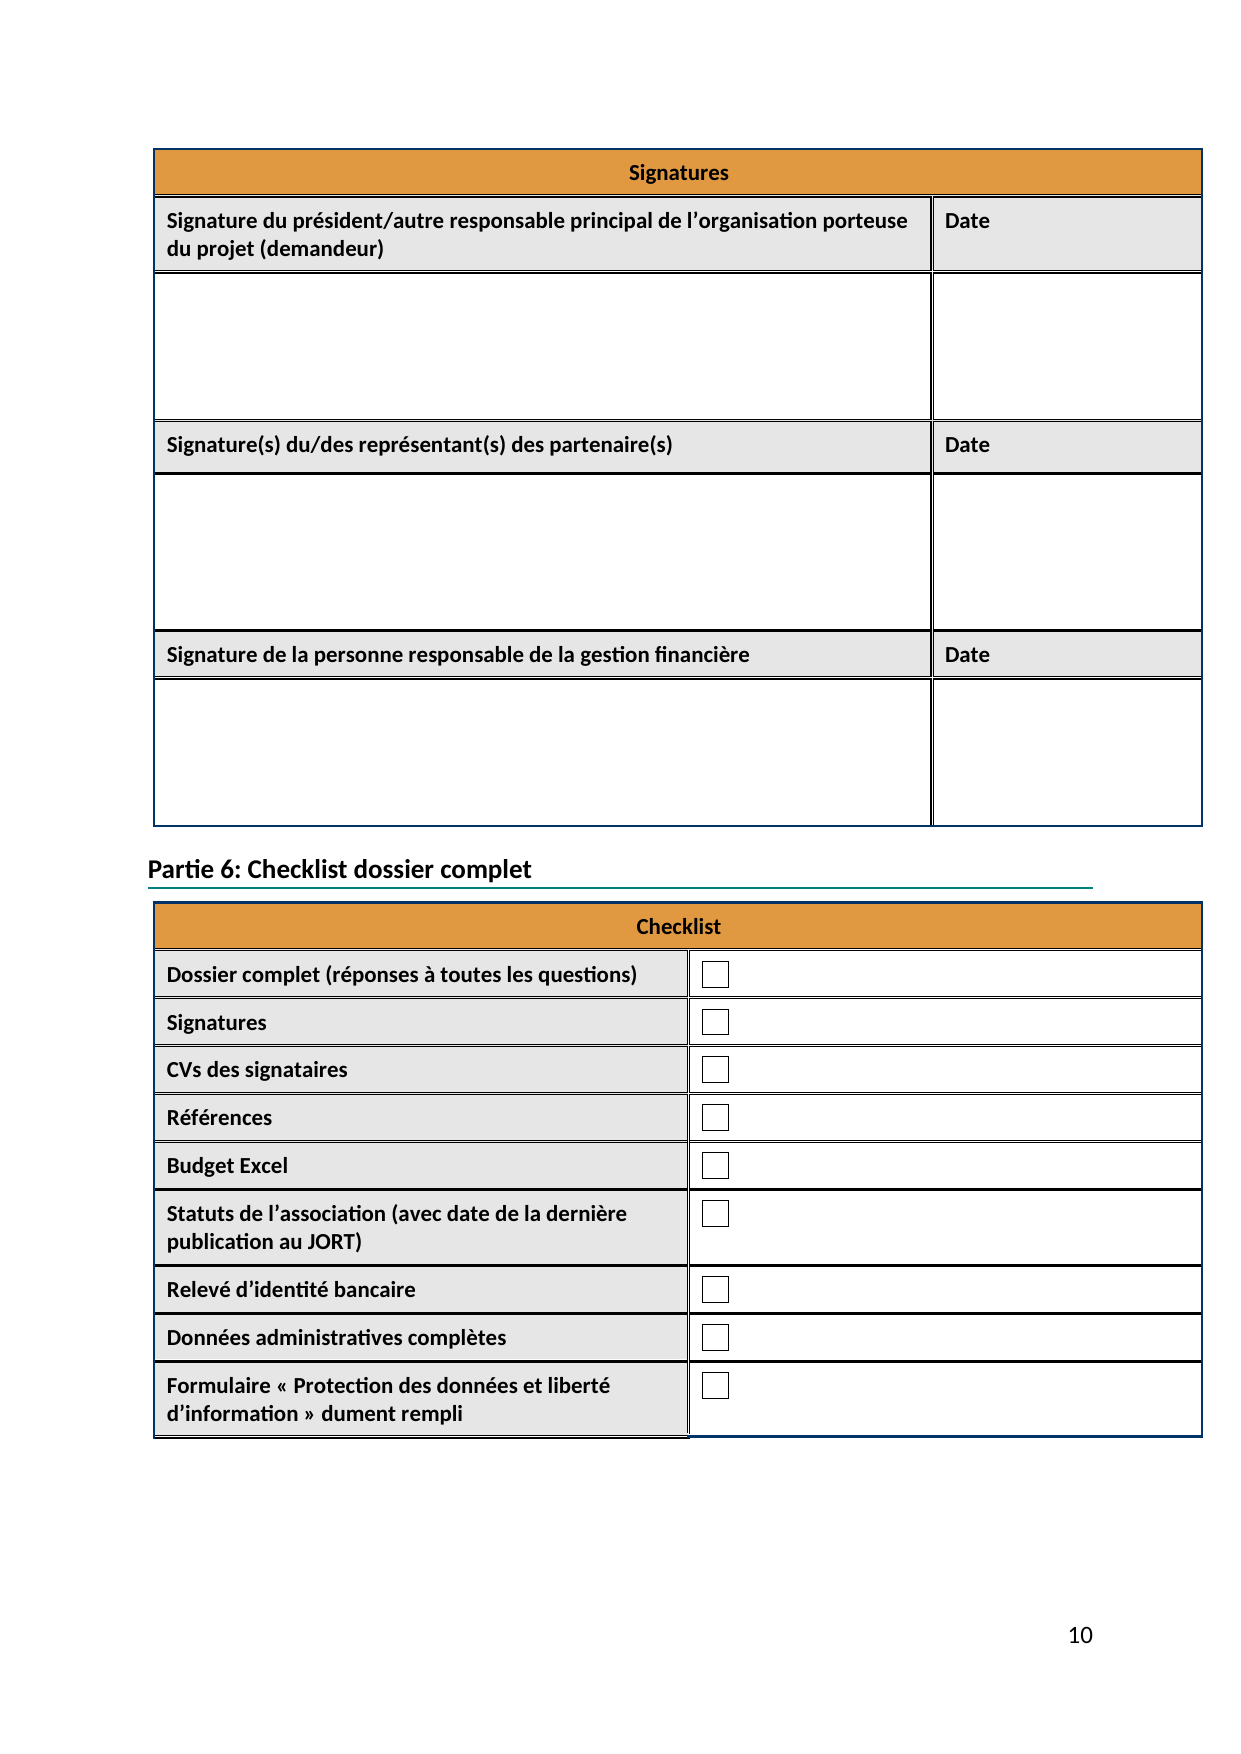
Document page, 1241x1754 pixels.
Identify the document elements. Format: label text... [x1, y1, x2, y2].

table_cell [155, 680, 930, 825]
table_cell [690, 999, 1201, 1044]
table_cell [934, 274, 1201, 419]
table_cell [690, 951, 1201, 996]
subtitle Partie 6: Checklist dossier complet [148, 852, 1093, 887]
table_cell [690, 1095, 1201, 1140]
table_cell Relevé d’identité bancaire [155, 1267, 687, 1312]
table_header Checklist [155, 904, 1201, 948]
table_cell Date [934, 422, 1201, 472]
table_cell [690, 1143, 1201, 1188]
table_header Signatures [155, 150, 1201, 194]
table_cell Signatures [155, 999, 687, 1044]
table_cell [690, 1267, 1201, 1312]
table_cell Signature du président/autre responsable principal de l’organisation porteuse du projet (demandeur) [155, 198, 930, 270]
table_cell Formulaire « Protection des données et liberté d’information » dument rempli [155, 1363, 688, 1435]
table_cell Signature de la personne responsable de la gestion financière [155, 632, 930, 676]
table_cell Références [155, 1095, 687, 1140]
table_cell Dossier complet (réponses à toutes les questions) [155, 951, 687, 996]
table_cell [690, 1047, 1201, 1092]
table_cell Données administratives complètes [155, 1315, 687, 1359]
table_cell [934, 680, 1201, 825]
table_cell CVs des signataires [155, 1047, 687, 1092]
table_cell Budget Excel [155, 1143, 687, 1188]
table_cell Statuts de l’association (avec date de la dernière publication au JORT) [155, 1191, 687, 1264]
table_cell [155, 274, 930, 419]
table_cell Date [934, 632, 1201, 676]
table_cell Signature(s) du/des représentant(s) des partenaire(s) [155, 422, 930, 472]
table_cell [934, 475, 1201, 628]
table_cell [155, 475, 930, 628]
table_cell [688, 1360, 1201, 1435]
table_cell [690, 1191, 1201, 1264]
table_cell [690, 1315, 1201, 1359]
table_cell Date [934, 198, 1201, 270]
